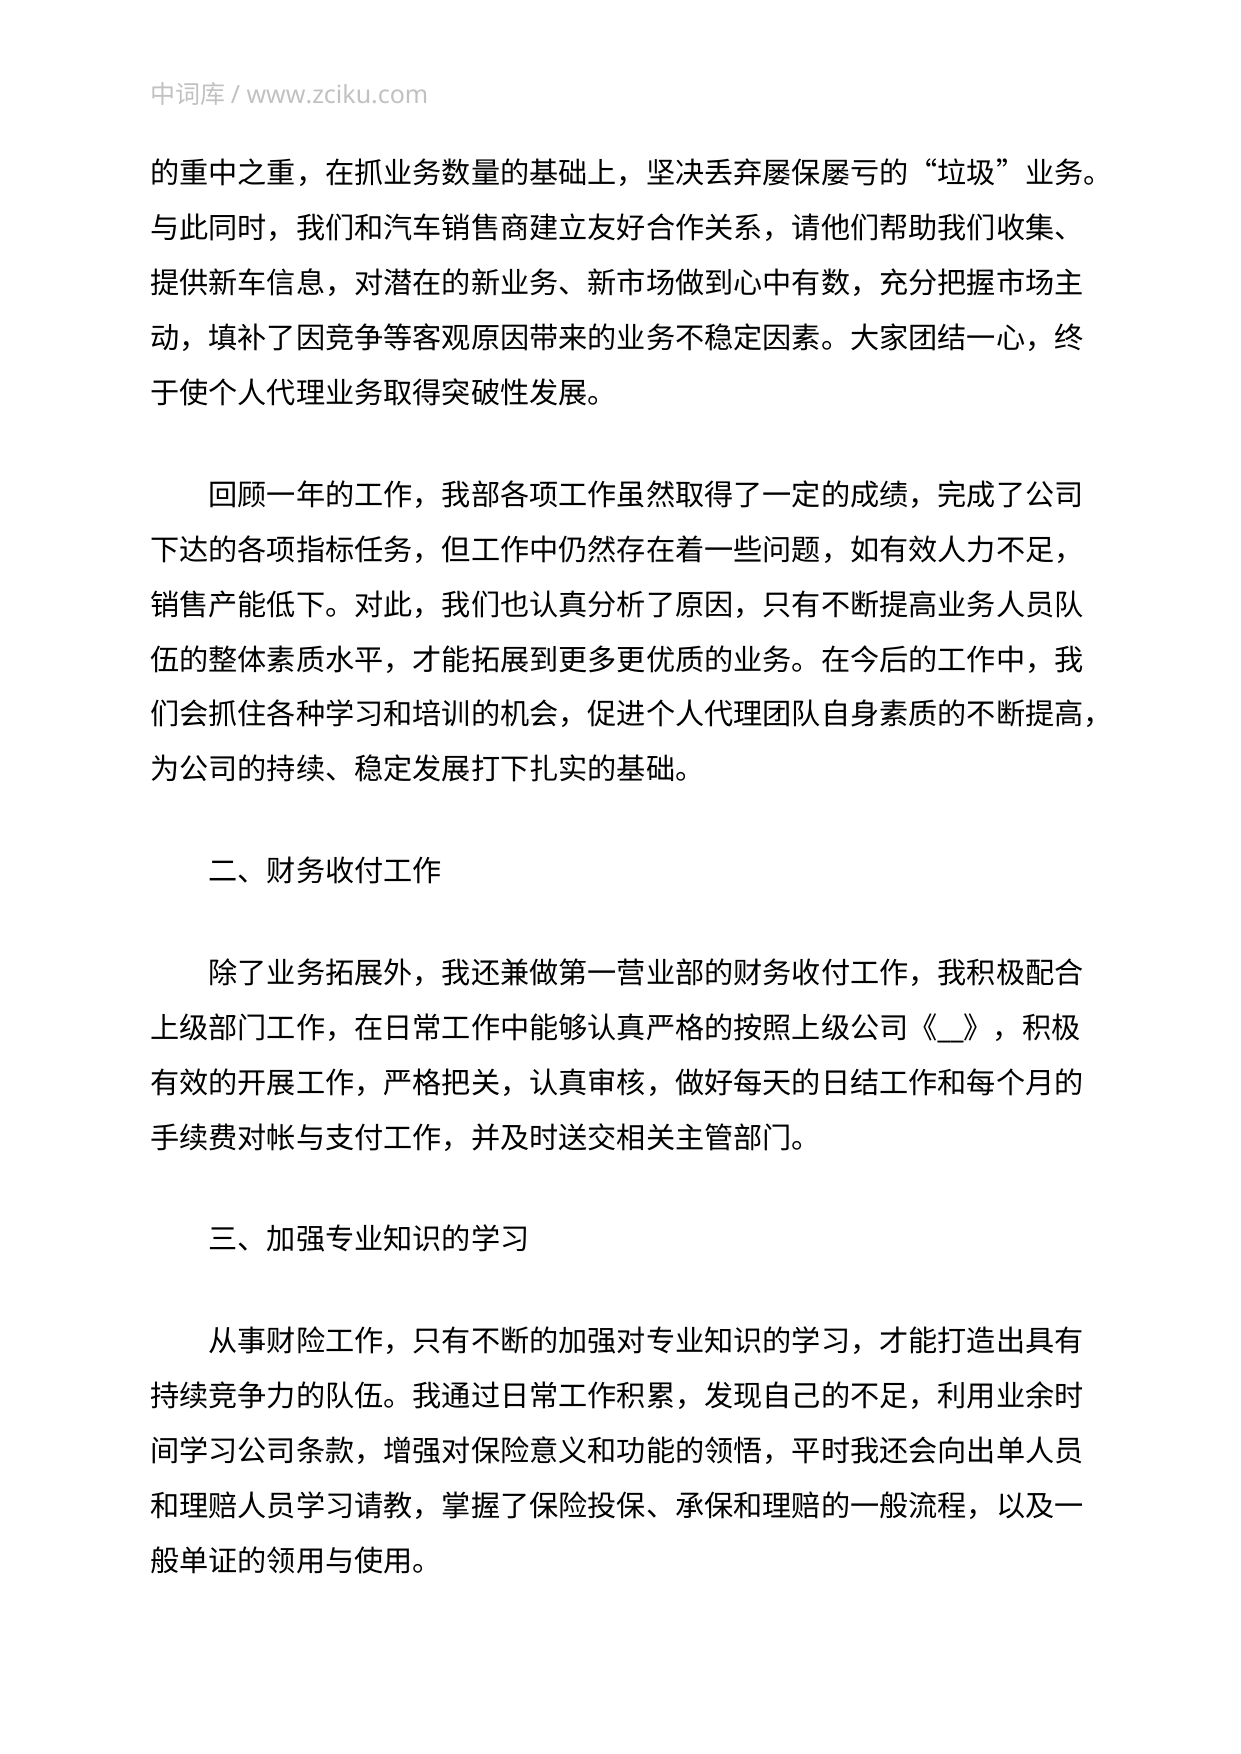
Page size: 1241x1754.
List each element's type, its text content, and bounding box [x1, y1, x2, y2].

text 三、加强专业知识的学习 [150, 1216, 1090, 1258]
text 从事财险工作，只有不断的加强对专业知识的学习，才能打造出具有持续竞争力的队伍。我通过日常工作积累，发现自己的不足，利用业余时间学习公司条款，增强对保险意义和功能的领悟，平时我还会向出单人员和理赔人员学习请教，掌握了保险投保、承保和理赔的一般流程，以及一般单证的领用与使用。 [150, 1318, 1090, 1579]
text 回顾一年的工作，我部各项工作虽然取得了一定的成绩，完成了公司下达的各项指标任务，但工作中仍然存在着一些问题，如有效人力不足，销售产能低下。对此，我们也认真分析了原因，只有不断提高业务人员队伍的整体素质水平，才能拓展到更多更优质的业务。在今后的工作中，我们会抓住各种学习和培训的机会，促进个人代理团队自身素质的不断提高，为公司的持续、稳定发展打下扎实的基础。 [150, 471, 1090, 788]
text 除了业务拓展外，我还兼做第一营业部的财务收付工作，我积极配合上级部门工作，在日常工作中能够认真严格的按照上级公司《__》，积极有效的开展工作，严格把关，认真审核，做好每天的日结工作和每个月的手续费对帐与支付工作，并及时送交相关主管部门。 [150, 949, 1090, 1156]
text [150, 150, 1090, 412]
text 二、财务收付工作 [150, 848, 1090, 890]
